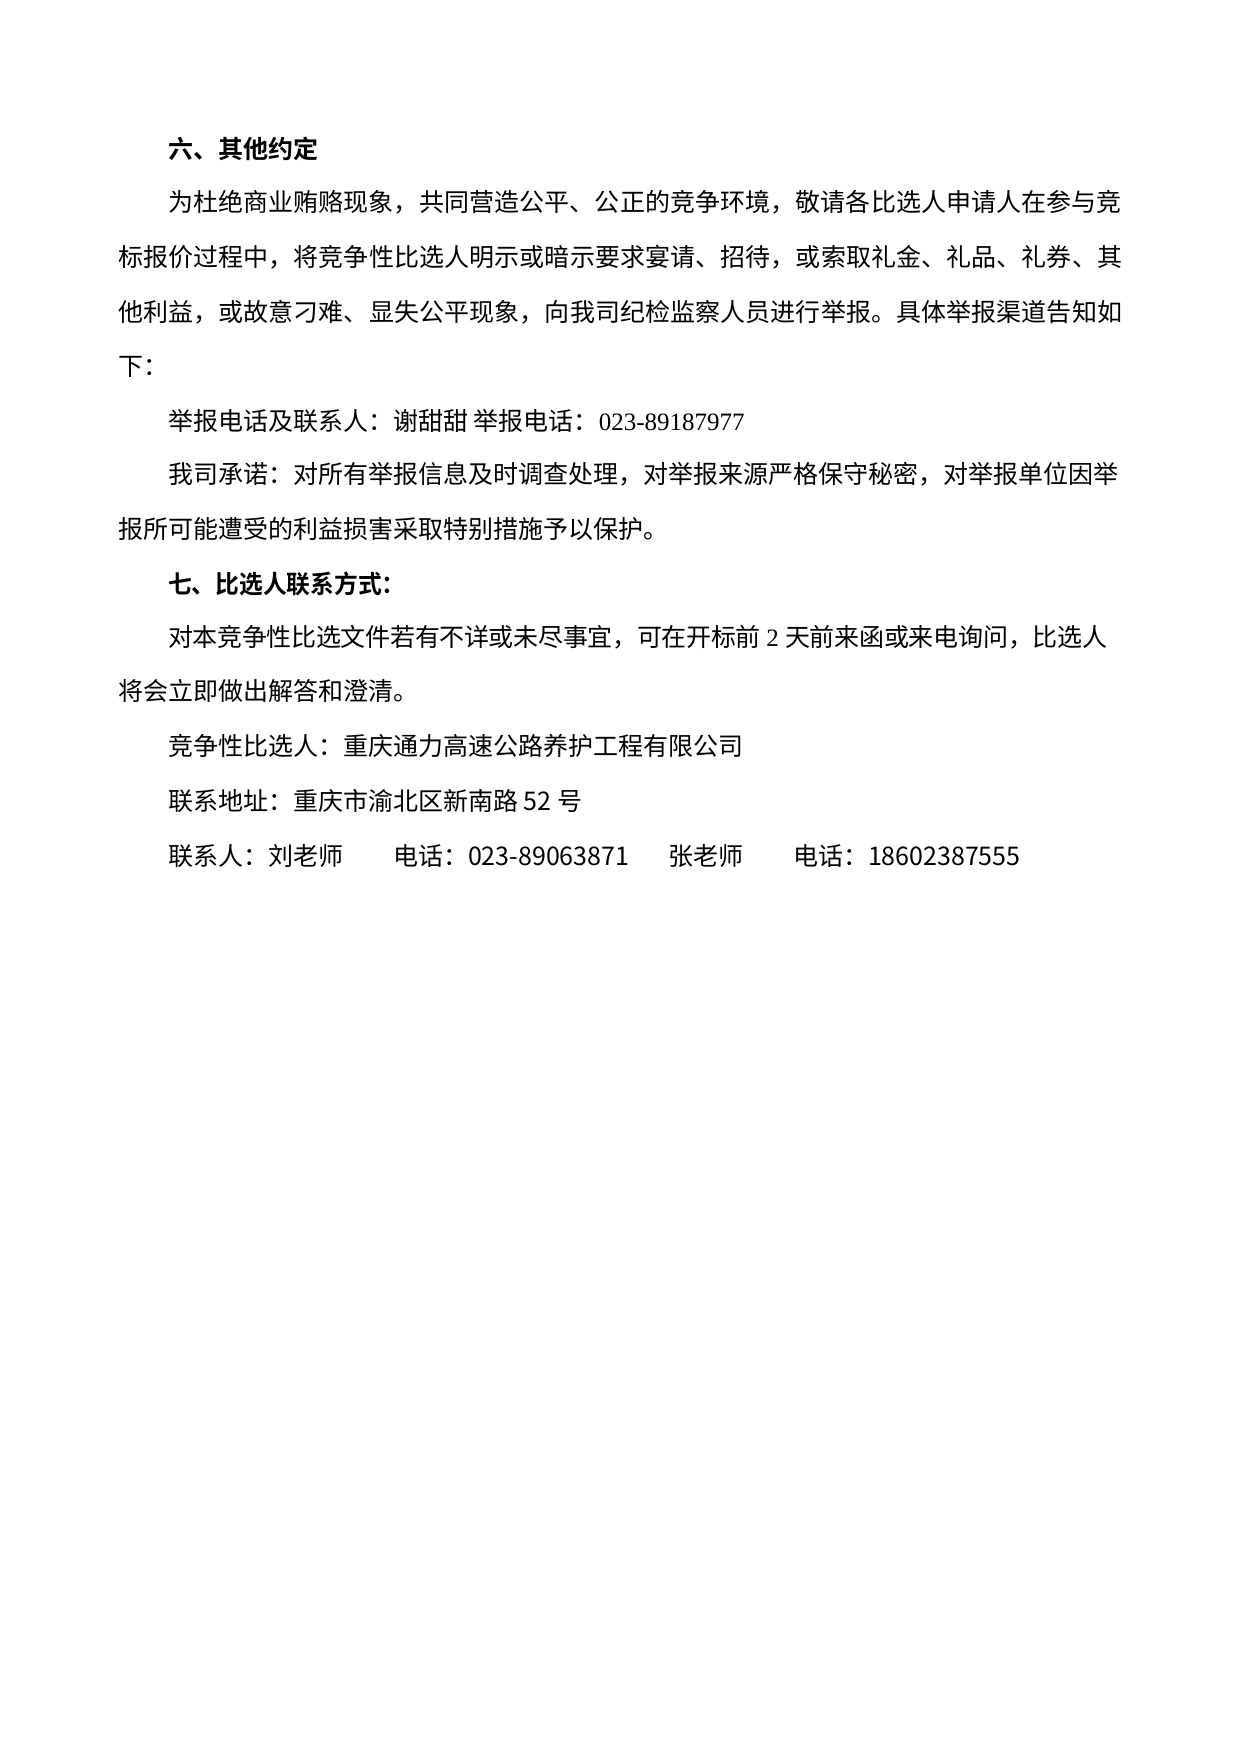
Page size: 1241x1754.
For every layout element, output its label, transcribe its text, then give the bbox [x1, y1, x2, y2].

text 我司承诺：对所有举报信息及时调查处理，对举报来源严格保守秘密，对举报单位因举报所可能遭受的利益损害采取特别措施予以保护。 [118, 455, 1122, 546]
text 举报电话及联系人：谢甜甜 举报电话：023-89187977 [168, 402, 1165, 438]
text 联系人：刘老师 电话：023-89063871 张老师 电话：18602387555 [168, 836, 1165, 872]
text 对本竞争性比选文件若有不详或未尽事宜，可在开标前 2 天前来函或来电询问，比选人将会立即做出解答和澄清。 [118, 617, 1118, 708]
text 竞争性比选人：重庆通力高速公路养护工程有限公司联系地址：重庆市渝北区新南路 52 号 [168, 727, 743, 817]
subtitle 七、比选人联系方式： [168, 564, 1165, 600]
text 为杜绝商业贿赂现象，共同营造公平、公正的竞争环境，敬请各比选人申请人在参与竞标报价过程中，将竞争性比选人明示或暗示要求宴请、招待，或索取礼金、礼品、礼券、其他利益，或故意刁难、显失公平现象，向我司纪检监察人员进行举报。具体举报渠道告知如下： [118, 183, 1122, 383]
subtitle 六、其他约定 [168, 130, 1165, 166]
